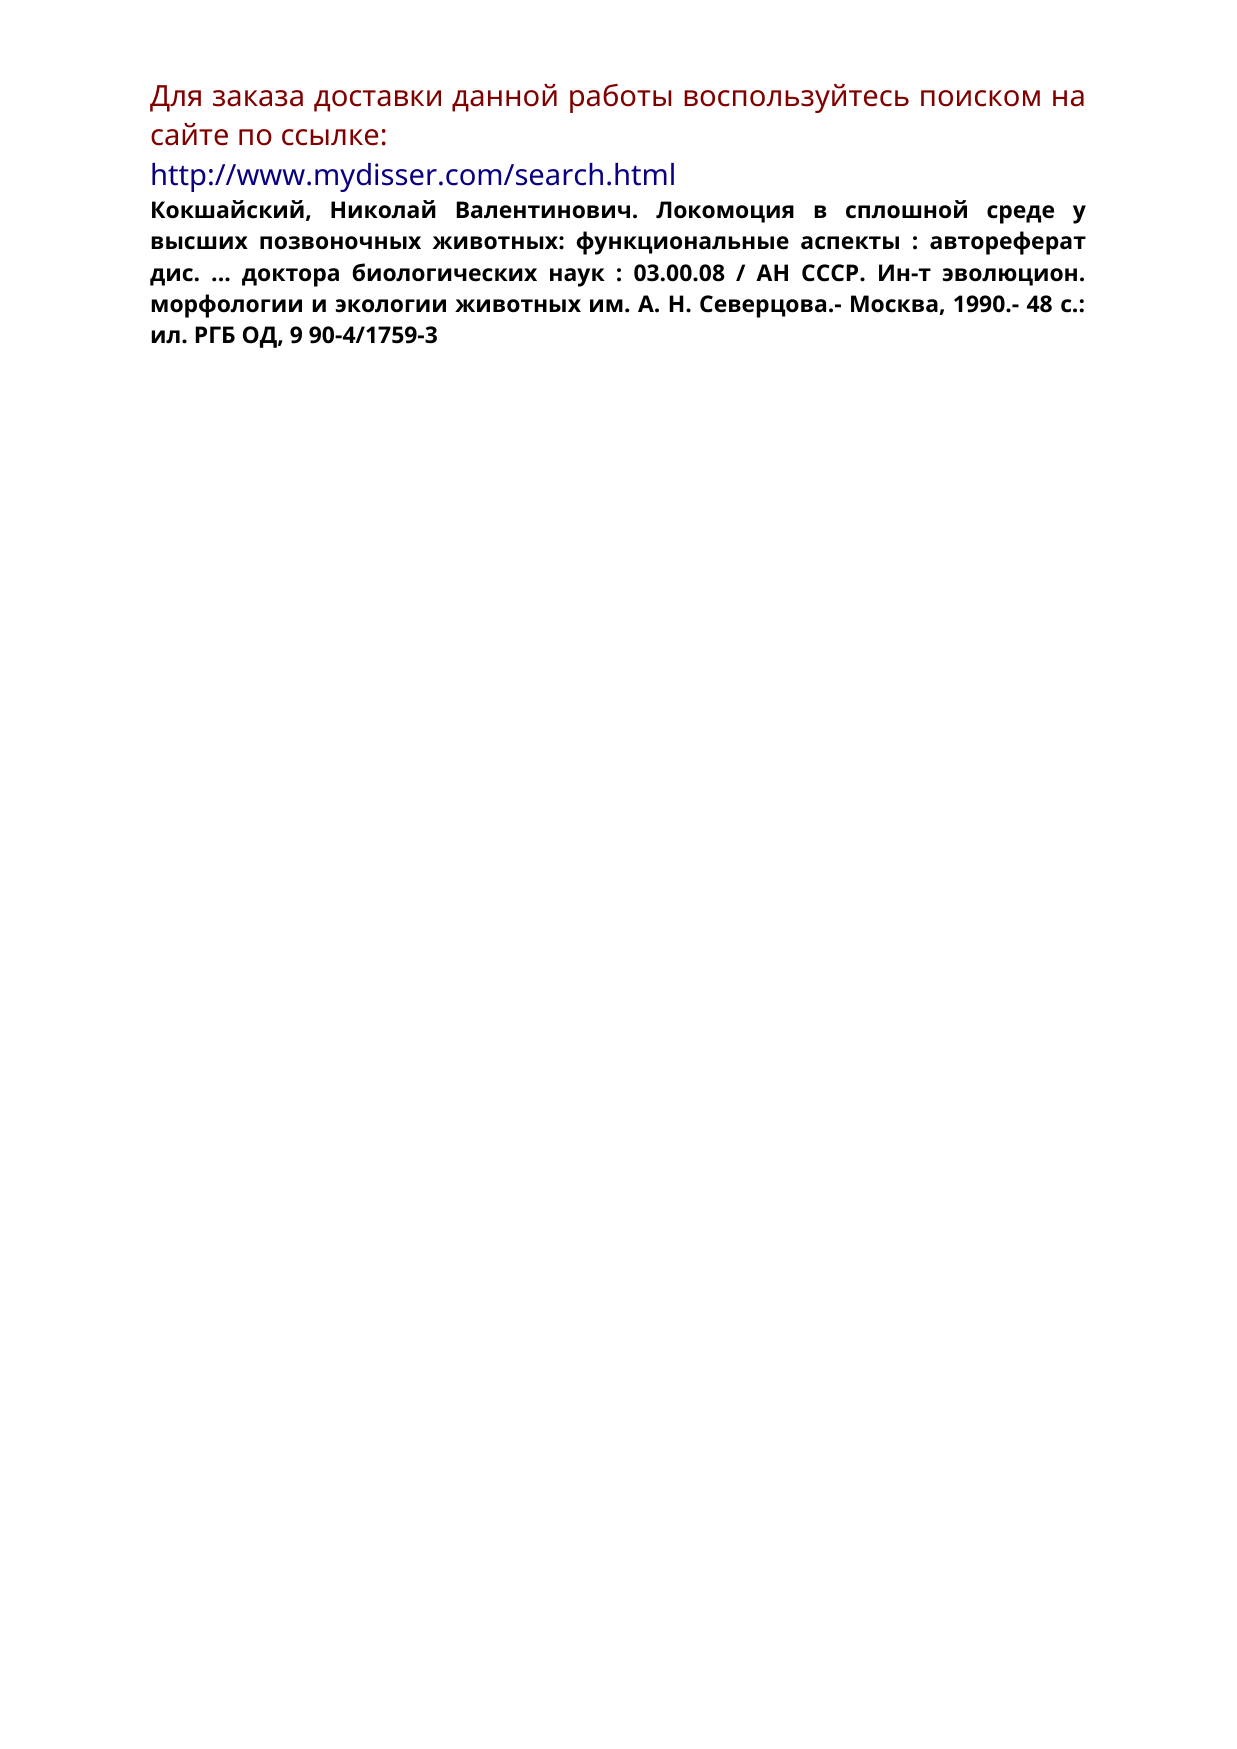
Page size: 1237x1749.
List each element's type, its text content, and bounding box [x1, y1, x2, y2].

text Кокшайский, Николай Валентинович. Локомоция в сплошной среде у высших позвоночных животных: функциональные аспекты : автореферат дис. ... доктора биологических наук : 03.00.08 / АН СССР. Ин-т эволюцион. морфологии и экологии животных им. А. Н. Северцова.- Москва, 1990.- 48 с.: ил. РГБ ОД, 9 90-4/1759-3 [150, 194, 1086, 350]
